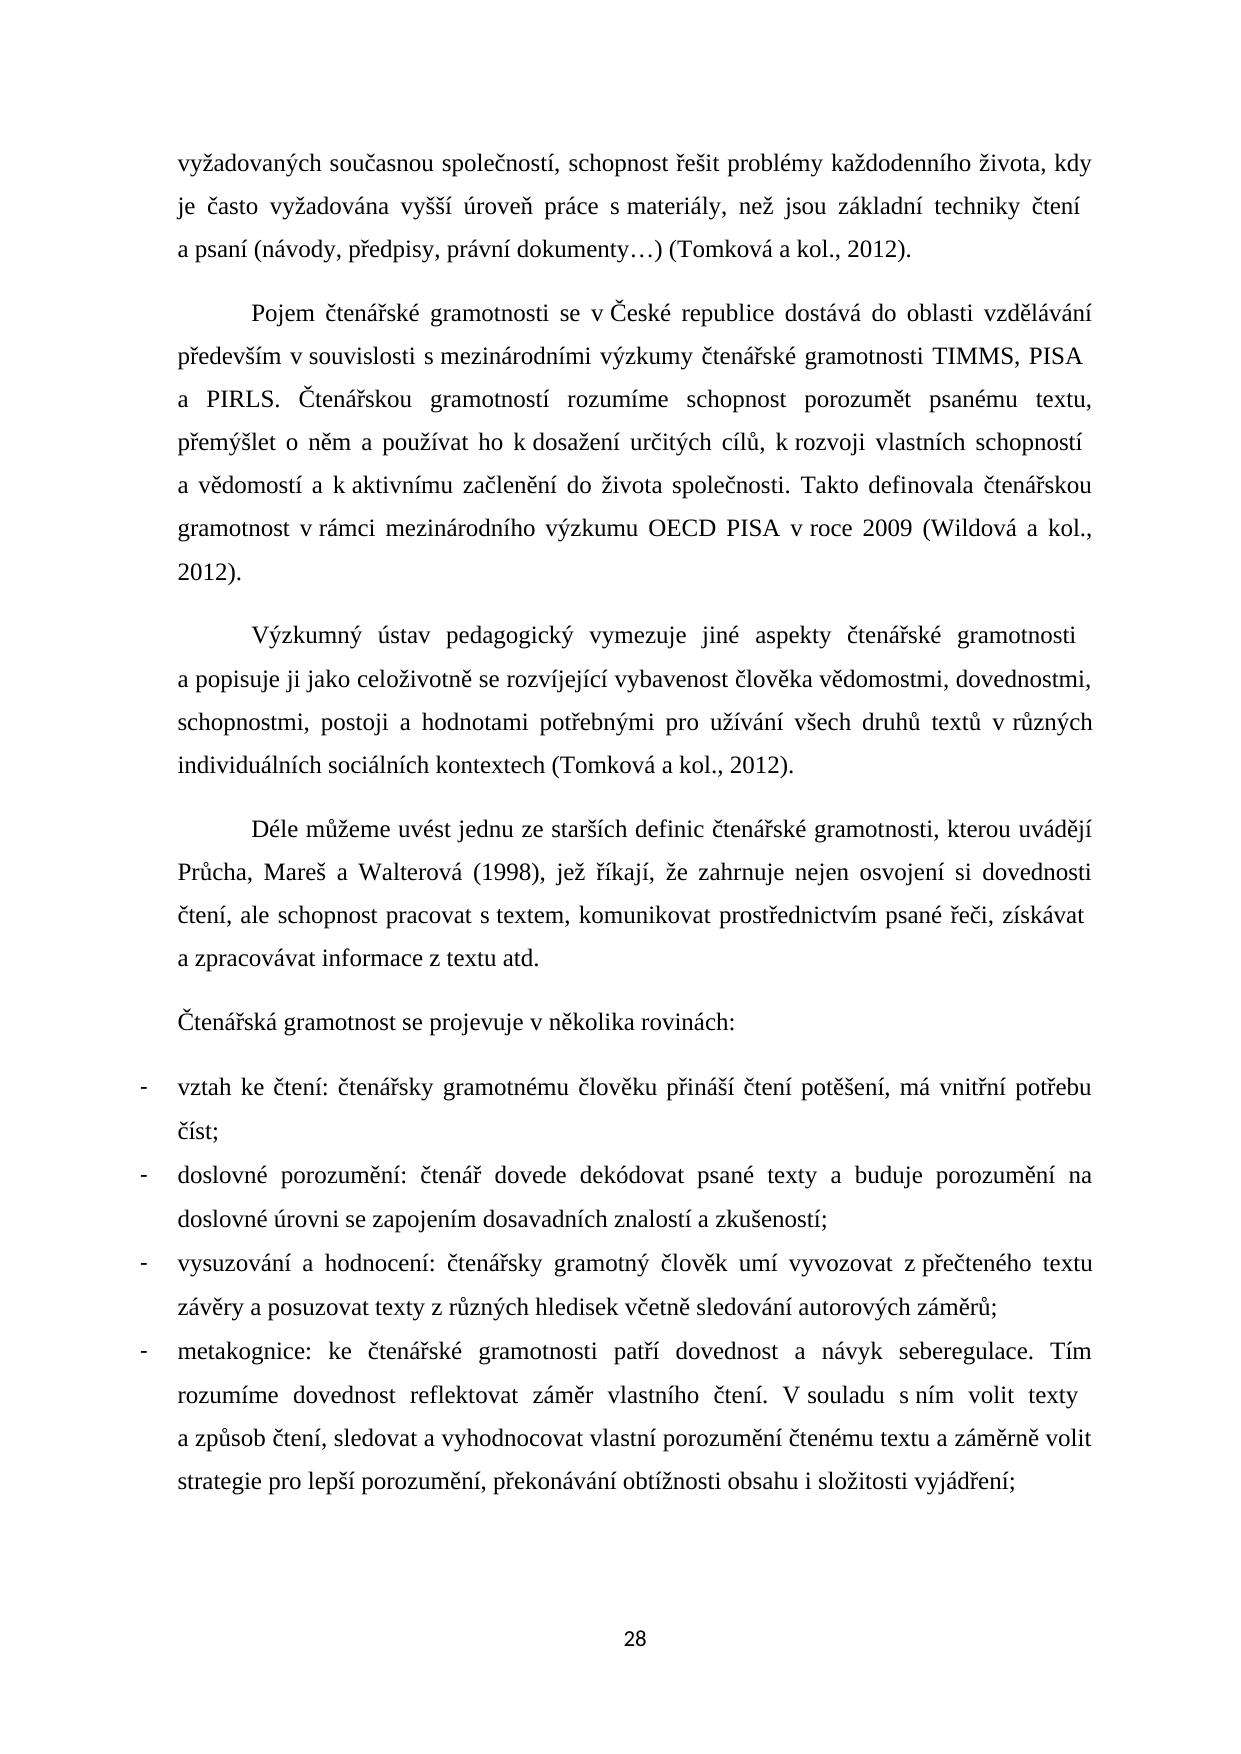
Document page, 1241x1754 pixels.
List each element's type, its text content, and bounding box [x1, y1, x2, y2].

list vztah ke čtení: čtenářsky gramotnému člověku přináší čtení potěšení, má vnitřní potřebu číst; [140, 1071, 1093, 1145]
text Déle můžeme uvést jednu ze starších definic čtenářské gramotnosti, kterou uvádějí Průcha, Mareš a Walterová (1998), jež říkají, že zahrnuje nejen osvojení si dovednosti čtení, ale schopnost pracovat s textem, komunikovat prostřednictvím psané řeči, získávat a zpracovávat informace z textu atd. [177, 814, 1093, 972]
text Výzkumný ústav pedagogický vymezuje jiné aspekty čtenářské gramotnosti a popisuje ji jako celoživotně se rozvíjející vybavenost člověka vědomostmi, dovednostmi, schopnostmi, postoji a hodnotami potřebnými pro užívání všech druhů textů v různých individuálních sociálních kontextech (Tomková a kol., 2012). [177, 621, 1093, 779]
list vysuzování a hodnocení: čtenářsky gramotný člověk umí vyvozovat z přečteného textu závěry a posuzovat texty z různých hledisek včetně sledování autorových záměrů; [140, 1247, 1093, 1321]
list metakognice: ke čtenářské gramotnosti patří dovednost a návyk seberegulace. Tím rozumíme dovednost reflektovat záměr vlastního čtení. V souladu s ním volit texty a způsob čtení, sledovat a vyhodnocovat vlastní porozumění čtenému textu a záměrně volit strategie pro lepší porozumění, překonávání obtížnosti obsahu i složitosti vyjádření; [140, 1335, 1093, 1495]
text Pojem čtenářské gramotnosti se v České republice dostává do oblasti vzdělávání především v souvislosti s mezinárodními výzkumy čtenářské gramotnosti TIMMS, PISA a PIRLS. Čtenářskou gramotností rozumíme schopnost porozumět psanému textu, přemýšlet o něm a používat ho k dosažení určitých cílů, k rozvoji vlastních schopností a vědomostí a k aktivnímu začlenění do života společnosti. Takto definovala čtenářskou gramotnost v rámci mezinárodního výzkumu OECD PISA v roce 2009 (Wildová a kol., 2012). [177, 298, 1093, 585]
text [177, 148, 1093, 263]
text Čtenářská gramotnost se projevuje v několika rovinách: [177, 1007, 1093, 1036]
list doslovné porozumění: čtenář dovede dekódovat psané texty a buduje porozumění na doslovné úrovni se zapojením dosavadních znalostí a zkušeností; [140, 1159, 1093, 1233]
